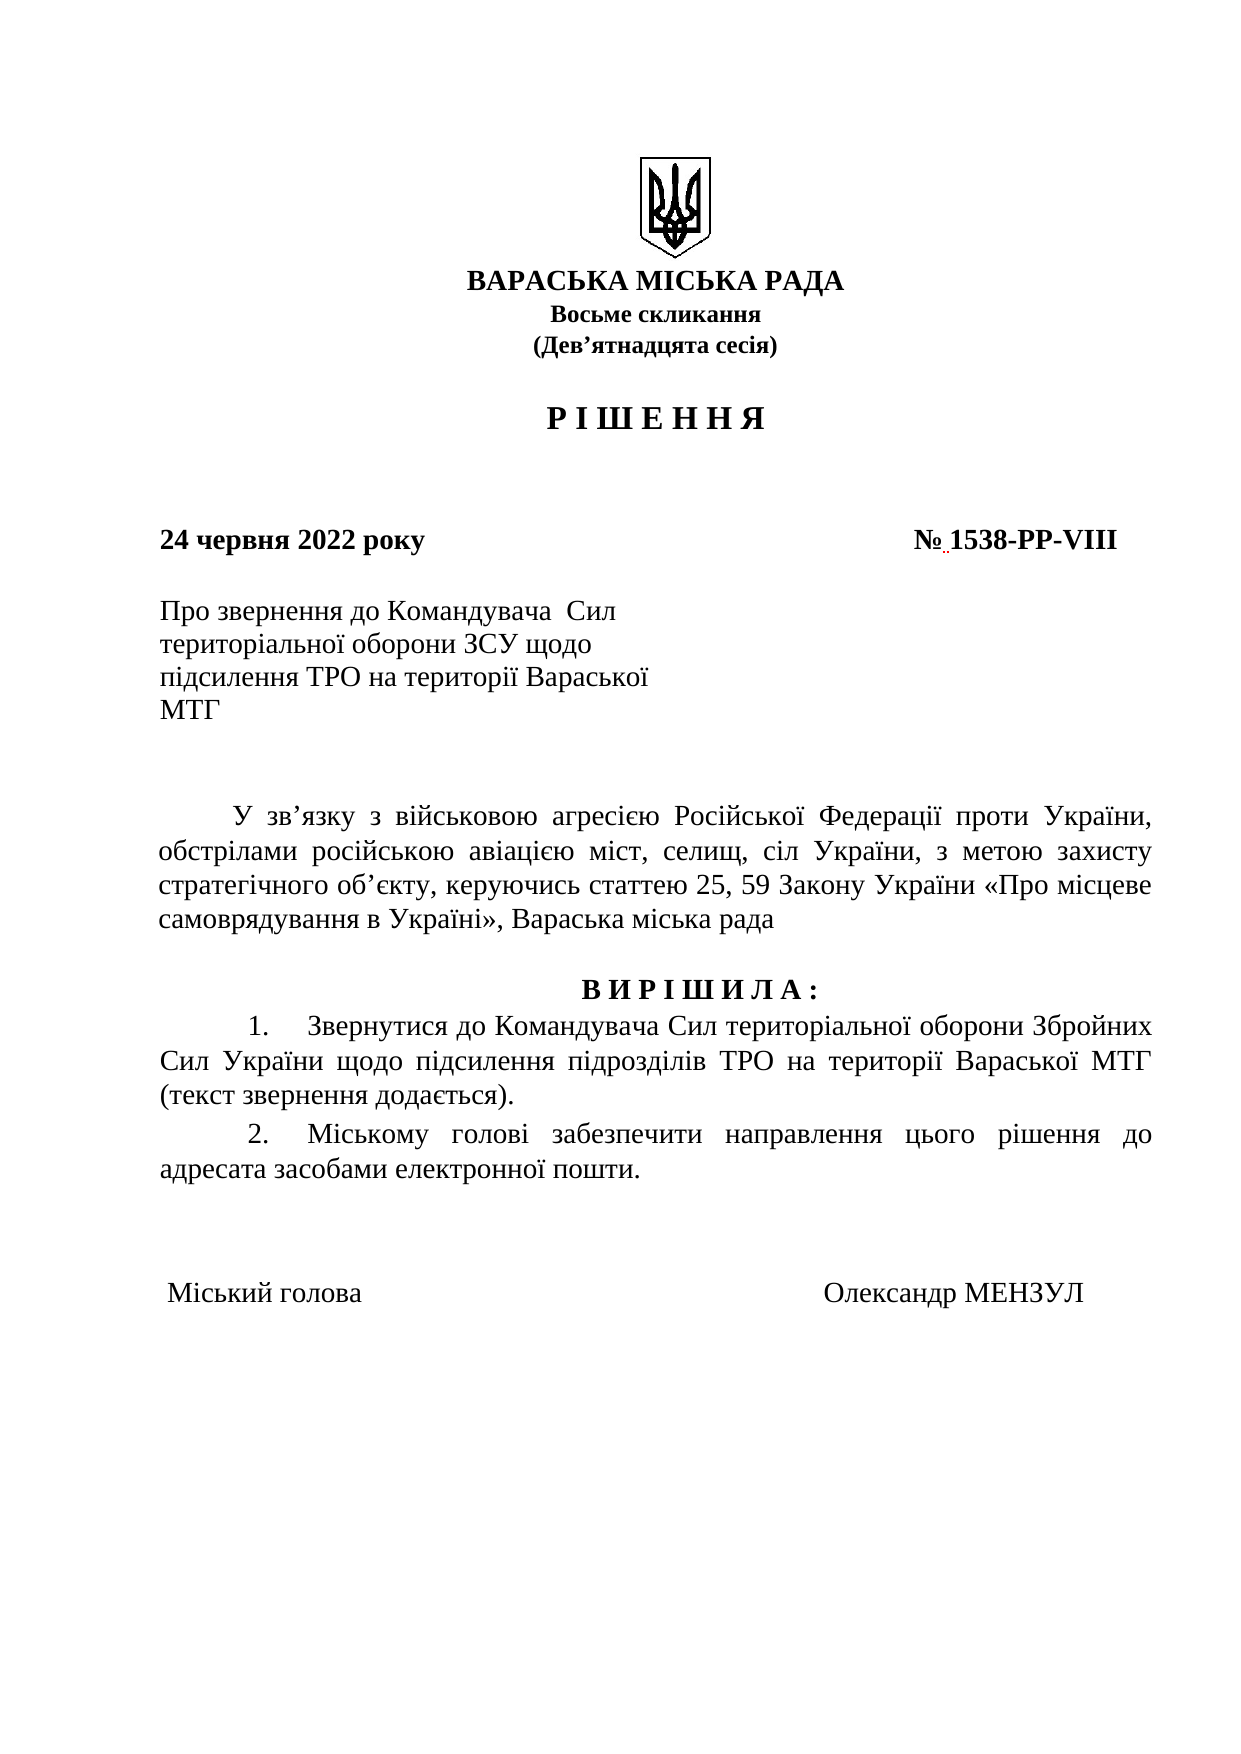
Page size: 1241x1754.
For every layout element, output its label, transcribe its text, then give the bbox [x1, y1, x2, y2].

picture [635, 153, 712, 261]
text В И Р І Ш И Л А : [241, 972, 1159, 1006]
text (Дев’ятнадцята сесія) [159, 331, 1151, 359]
text У зв’язку з військовою агресією Російської Федерації проти України, обстрілами російською авіацією міст, селищ, сіл України, з метою захисту стратегічного об’єкту, керуючись статтею 25, 59 Закону України «Про місцеве самоврядування в Україні», Вараська міська рада [158, 798, 1153, 935]
list Звернутися до Командувача Сил територіальної оборони Збройних Сил України щодо підсилення підрозділів ТРО на території Вараської МТГ (текст звернення додається). [159, 1008, 1153, 1111]
text 24 червня 2022 року № 1538-РР-VIII [159, 522, 1159, 555]
text Про звернення до Командувача Сил територіальної оборони ЗСУ щодо підсилення ТРО на території Вараської МТГ [159, 594, 717, 726]
text Восьме скликання [159, 299, 1152, 328]
list Міському голові забезпечити направлення цього рішення до адресата засобами електронної пошти. [159, 1116, 1153, 1184]
text Міський голова Олександр МЕНЗУЛ [159, 1275, 1159, 1309]
text ВАРАСЬКА МІСЬКА РАДА [241, 263, 1070, 297]
subtitle Р І Ш Е Н Н Я [159, 398, 1151, 437]
